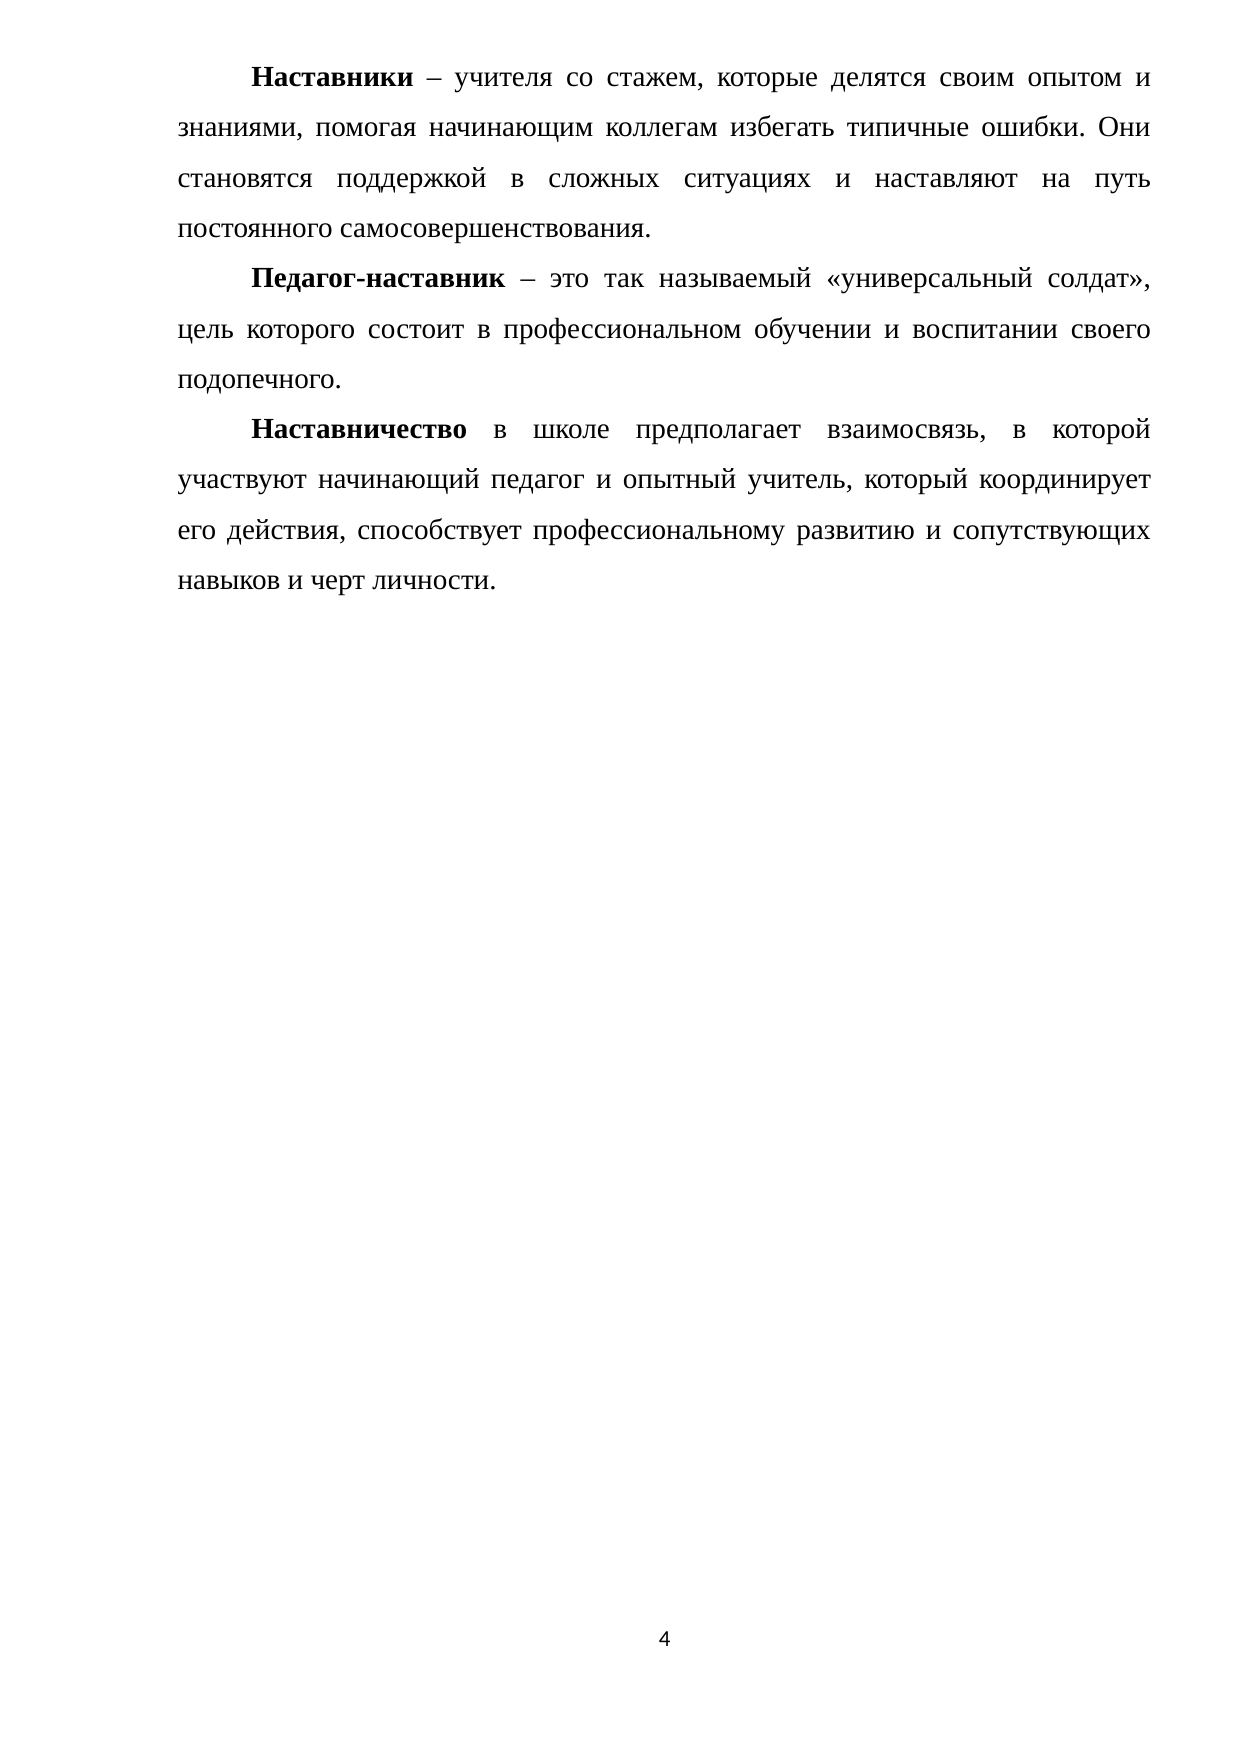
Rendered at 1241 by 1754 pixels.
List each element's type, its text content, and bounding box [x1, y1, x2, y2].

text Наставничество в школе предполагает взаимосвязь, в которой участвуют начинающий педагог и опытный учитель, который координирует его действия, способствует профессиональному развитию и сопутствующих навыков и черт личности. [177, 411, 1152, 596]
text Педагог-наставник – это так называемый «универсальный солдат», цель которого состоит в профессиональном обучении и воспитании своего подопечного. [177, 260, 1152, 394]
text Наставники – учителя со стажем, которые делятся своим опытом и знаниями, помогая начинающим коллегам избегать типичные ошибки. Они становятся поддержкой в сложных ситуациях и наставляют на путь постоянного самосовершенствования. [177, 59, 1152, 244]
